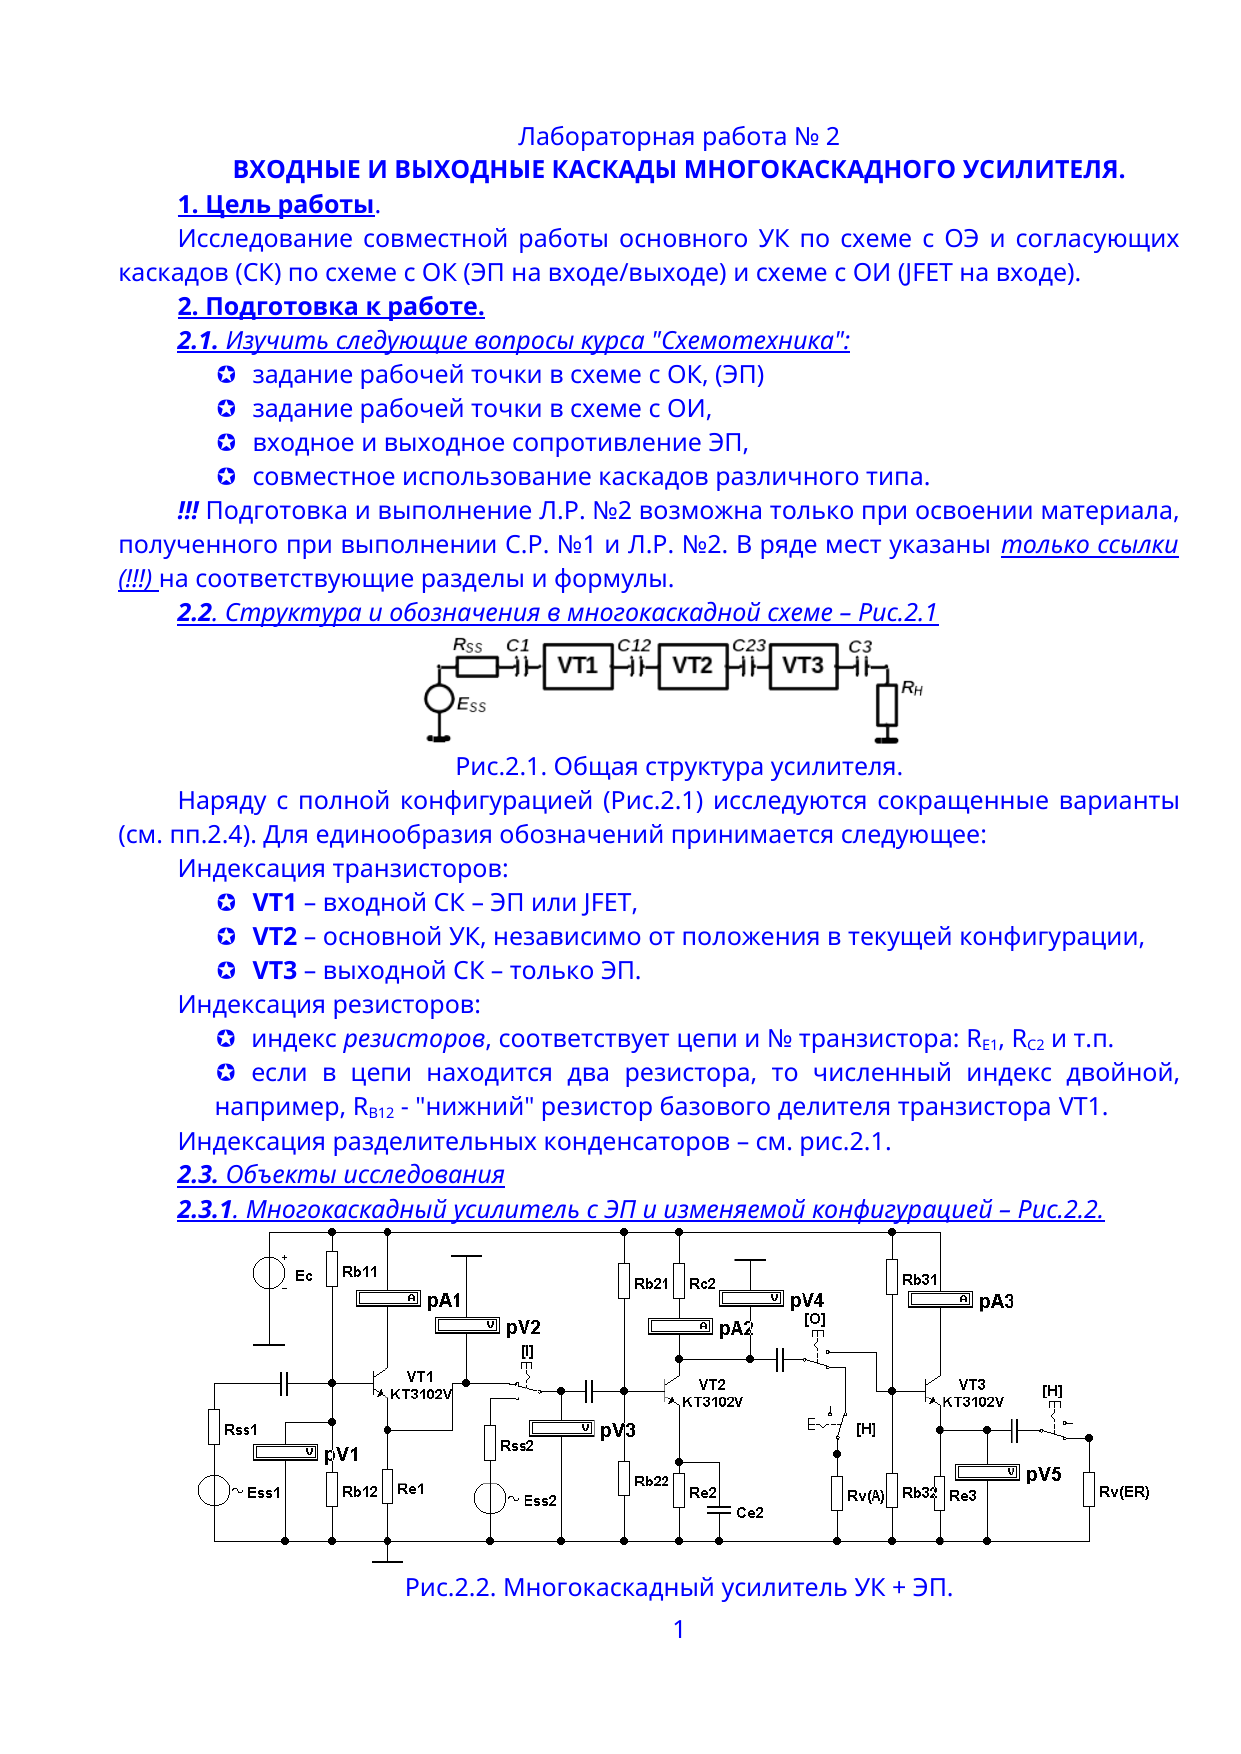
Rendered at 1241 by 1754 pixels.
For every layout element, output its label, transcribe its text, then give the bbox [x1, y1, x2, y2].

text Индексация разделительных конденсаторов – см. рис.2.1. [118, 1123, 1181, 1157]
text Индексация транзисторов: [118, 851, 1181, 885]
list VT2 – основной УК, независимо от положения в текущей конфигурации, [215, 919, 1181, 953]
text Рис.2.1. Общая структура усилителя. [118, 748, 1181, 782]
text 1. Цель работы. [118, 186, 1181, 220]
text 2. Подготовка к работе. [118, 288, 1181, 322]
text Индексация резисторов: [118, 987, 1181, 1021]
text Исследование совместной работы основного УК по схеме с ОЭ и согласующих каскадов (СК) по схеме с ОК (ЭП на входе/выходе) и схеме с ОИ (JFET на входе). [118, 220, 1181, 288]
list входное и выходное сопротивление ЭП, [215, 425, 1181, 459]
list если в цепи находится два резистора, то численный индекс двойной, например, RB12 - "нижний" резистор базового делителя транзистора VT1. [214, 1055, 1181, 1123]
text 2.3.1. Многокаскадный усилитель с ЭП и изменяемой конфигурацией – Рис.2.2. [118, 1191, 1181, 1225]
list задание рабочей точки в схеме с ОИ, [215, 391, 1181, 425]
text Рис.2.2. Многокаскадный усилитель УК + ЭП. [118, 1569, 1181, 1603]
text !!! Подготовка и выполнение Л.Р. №2 возможна только при освоении материала, полученного при выполнении С.Р. №1 и Л.Р. №2. В ряде мест указаны только ссылки (!!!) на соответствующие разделы и формулы. [118, 493, 1181, 595]
text 2.3. Объекты исследования [118, 1157, 1181, 1191]
picture [177, 1225, 1152, 1570]
list совместное использование каскадов различного типа. [215, 459, 1181, 493]
text ВХОДНЫЕ И ВЫХОДНЫЕ КАСКАДЫ МНОГОКАСКАДНОГО УСИЛИТЕЛЯ. [118, 152, 1181, 186]
text Наряду с полной конфигурацией (Рис.2.1) исследуются сокращенные варианты (см. пп.2.4). Для единообразия обозначений принимается следующее: [118, 782, 1181, 851]
text 2.1. Изучить следующие вопросы курса "Схемотехника": [118, 322, 1181, 357]
list индекс резисторов, соответствует цепи и № транзистора: RE1, RC2 и т.п. [214, 1021, 1181, 1055]
list VT1 – входной СК – ЭП или JFET, [215, 885, 1181, 919]
list задание рабочей точки в схеме с ОК, (ЭП) [215, 357, 1181, 391]
text Лабораторная работа № 2 [118, 118, 1181, 152]
list VT3 – выходной СК – только ЭП. [215, 953, 1181, 987]
text 2.2. Структура и обозначения в многокаскадной схеме – Рис.2.1 [118, 595, 1181, 629]
